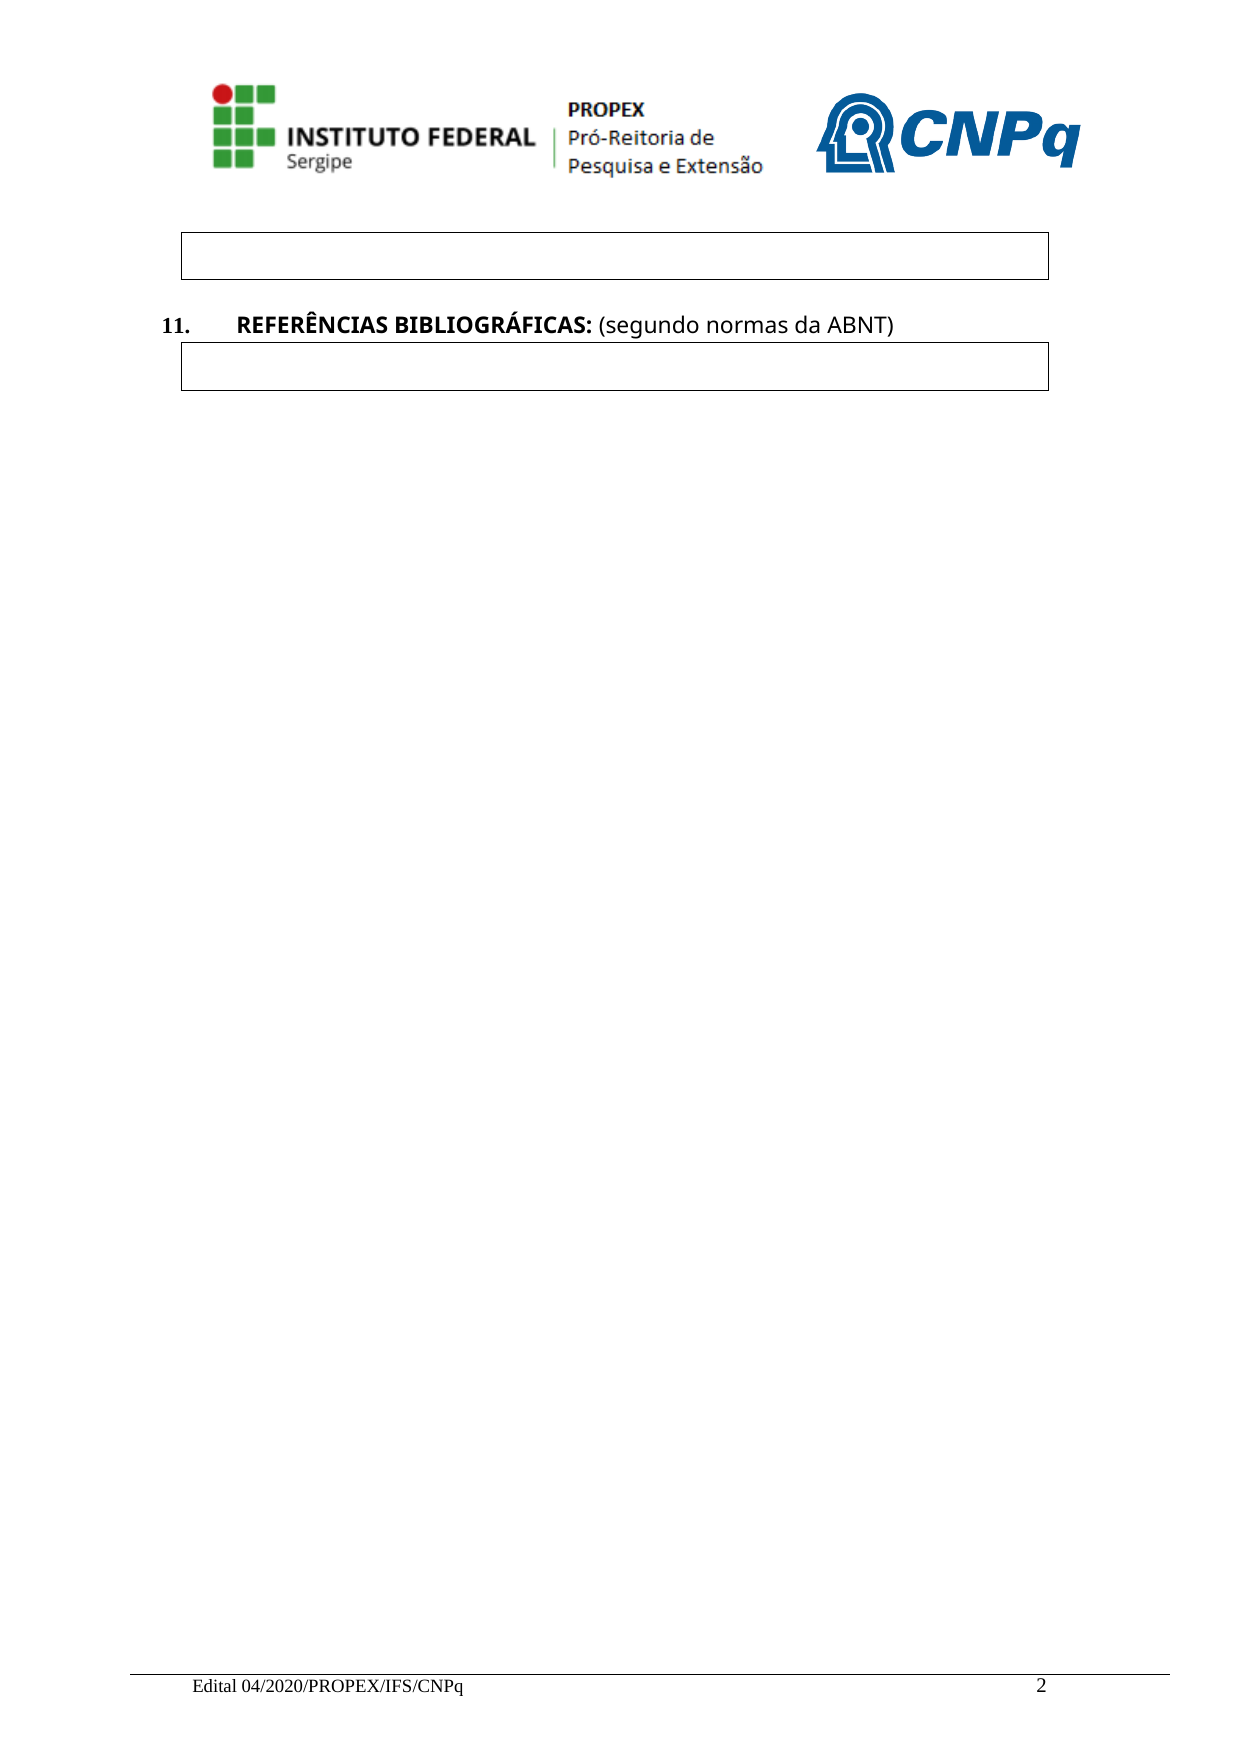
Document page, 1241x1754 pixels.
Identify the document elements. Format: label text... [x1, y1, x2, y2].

list REFERÊNCIAS BIBLIOGRÁFICAS: (segundo normas da ABNT) [161, 309, 1093, 340]
table_header [182, 233, 1048, 279]
picture [200, 73, 1132, 189]
table_header [182, 343, 1048, 389]
